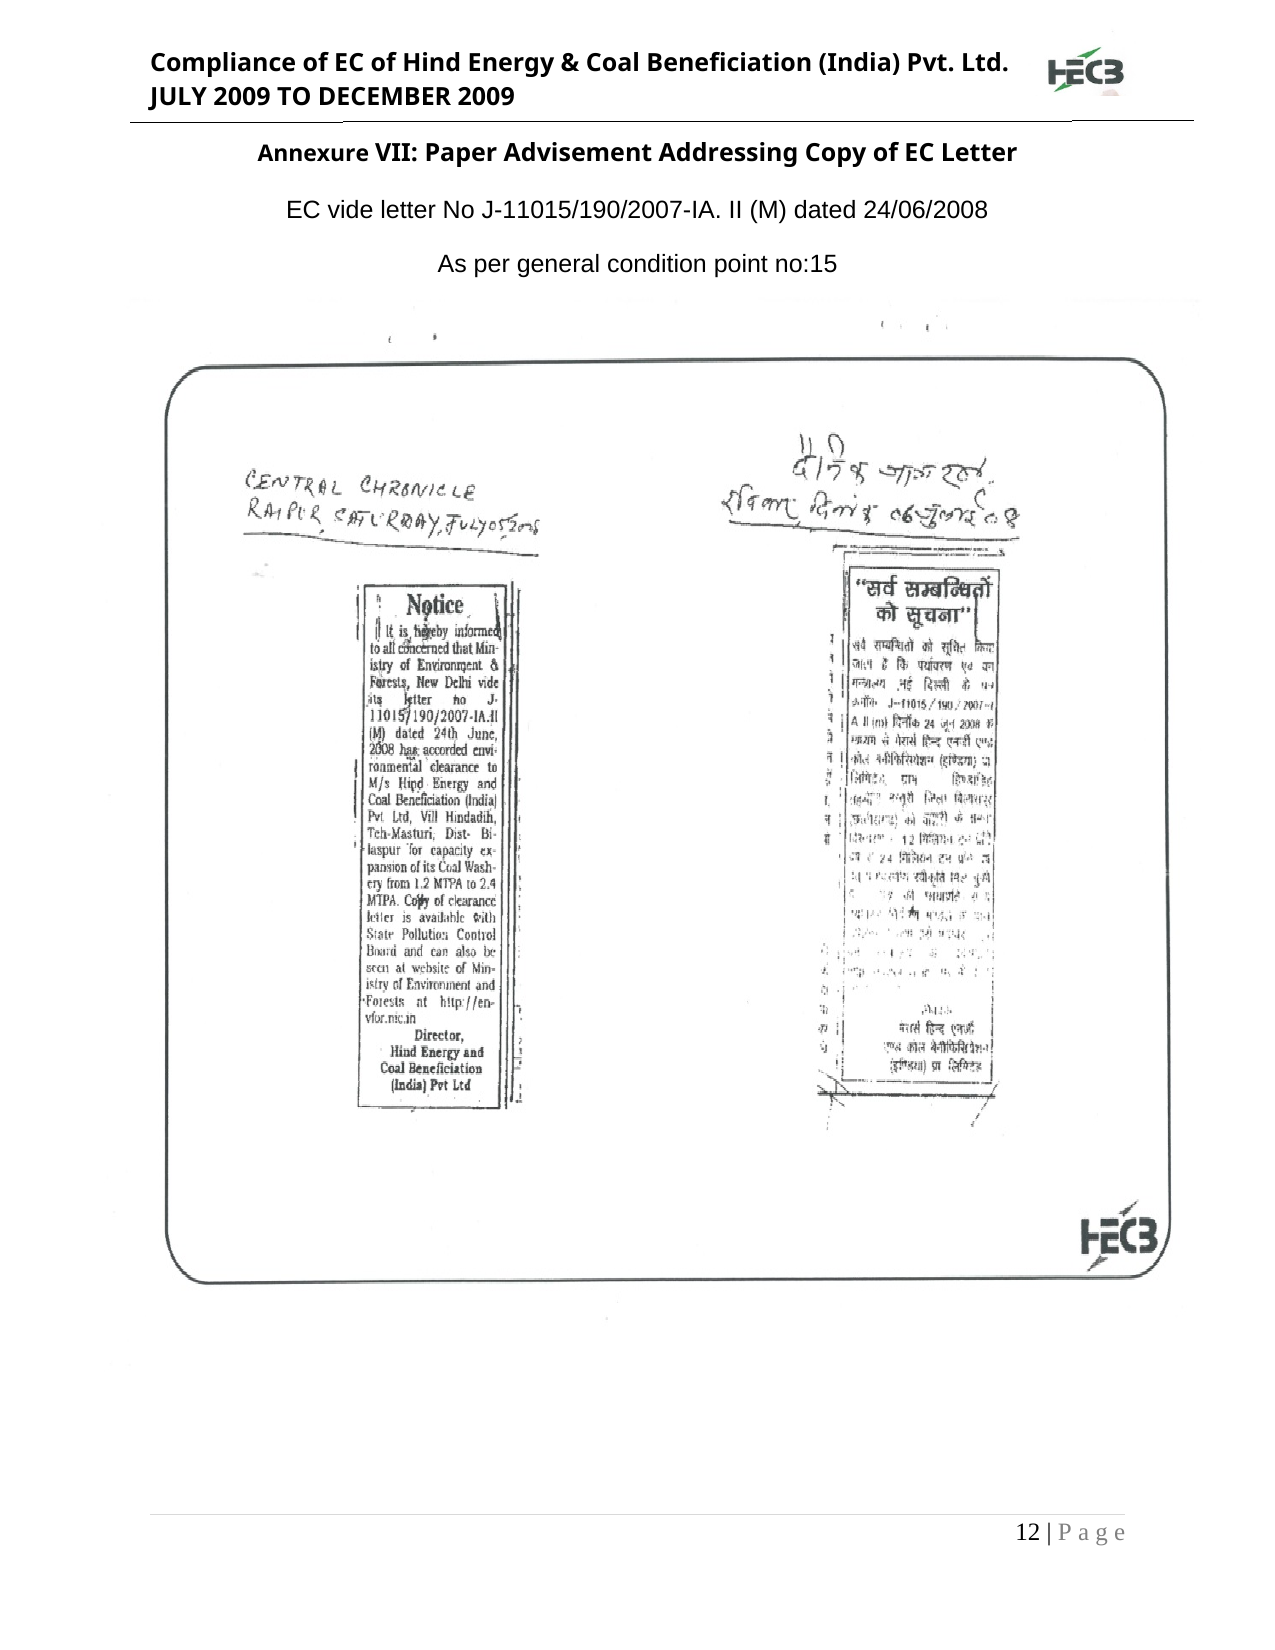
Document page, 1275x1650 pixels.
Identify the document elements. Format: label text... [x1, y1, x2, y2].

text As per general condition point no:15 [150, 248, 1125, 277]
text Annexure VII: Paper Advisement Addressing Copy of EC Letter [150, 135, 1125, 169]
picture [90, 295, 1203, 1371]
text EC vide letter No J-11015/190/2007-IA. II (M) dated 24/06/2008 [150, 195, 1125, 223]
